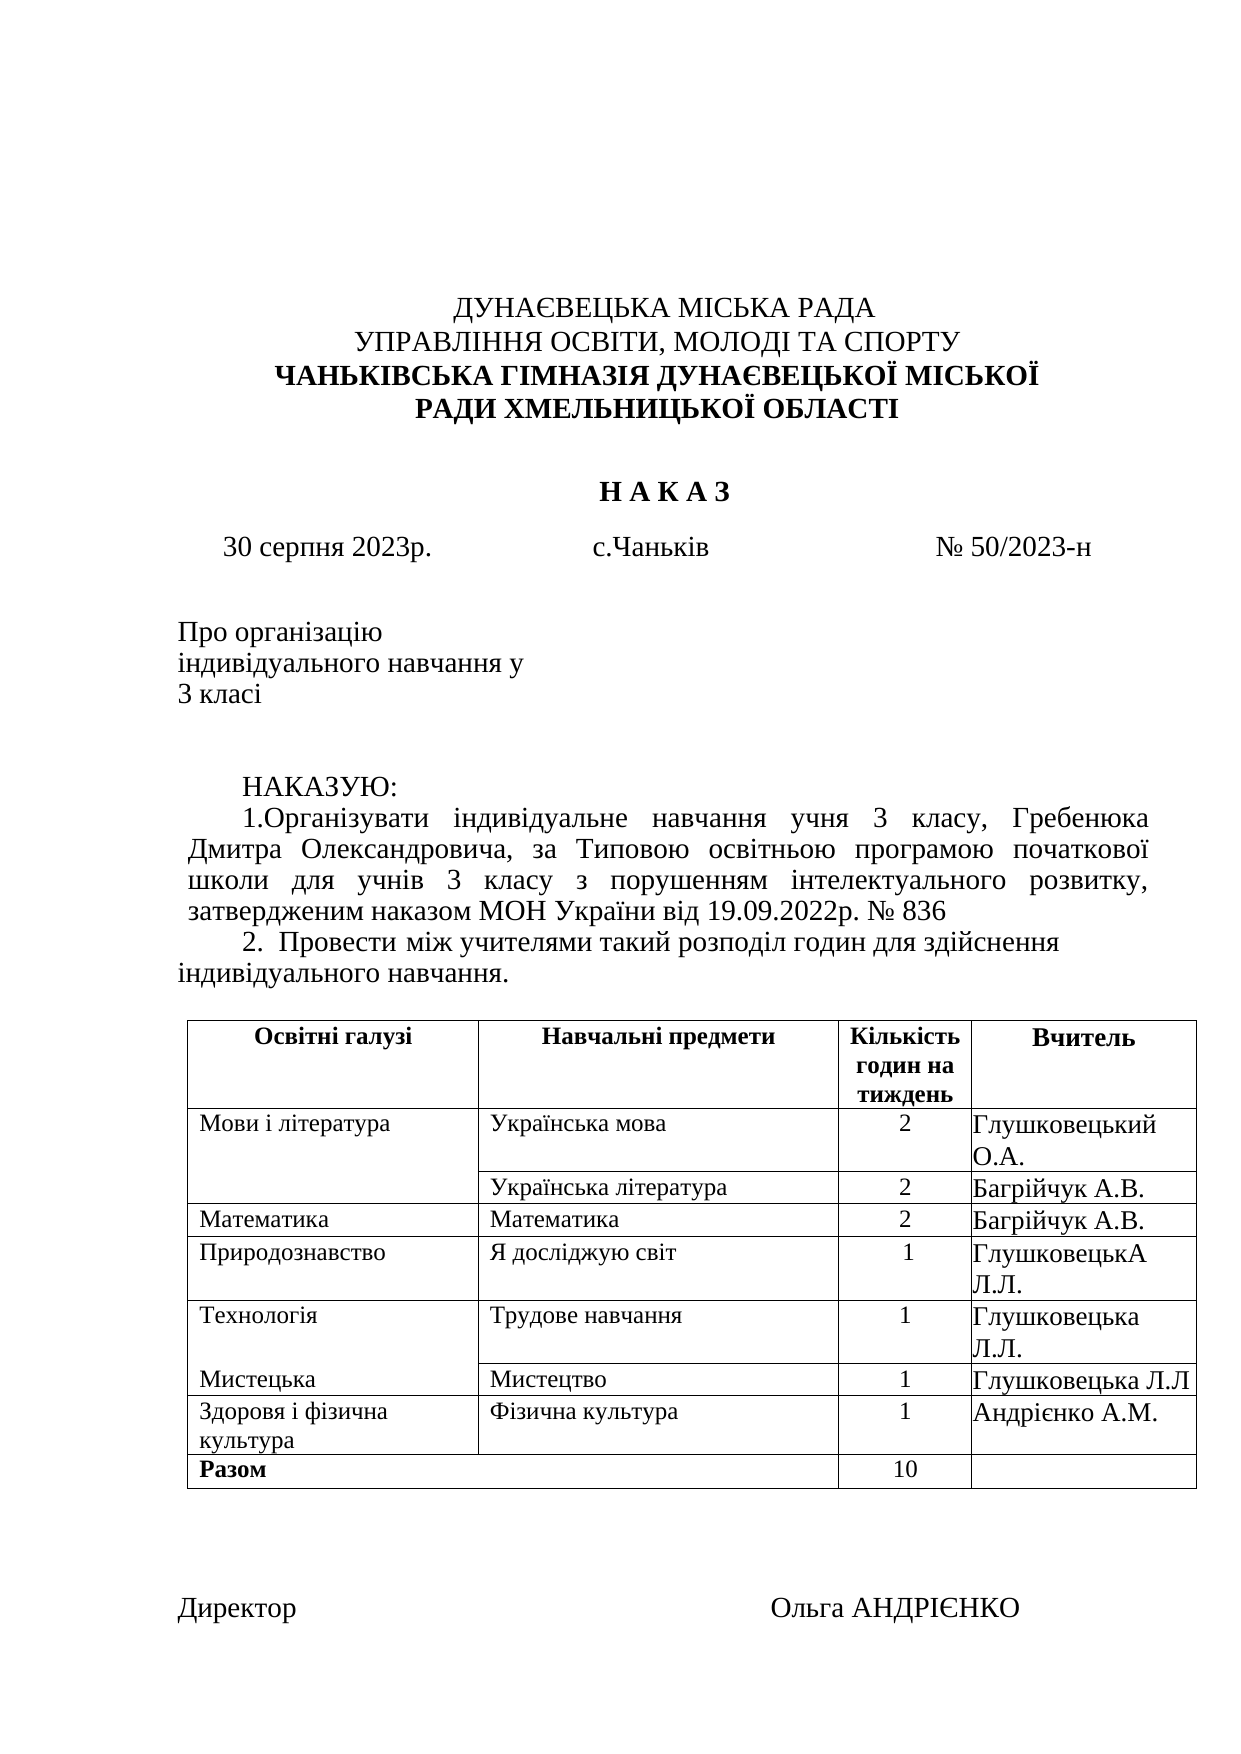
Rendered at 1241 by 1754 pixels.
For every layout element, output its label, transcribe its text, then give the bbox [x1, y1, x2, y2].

table_cell 2 [839, 1109, 971, 1171]
table_header Кількість годин на тиждень [839, 1021, 971, 1107]
table_cell Мови і література [188, 1109, 478, 1203]
table_cell 1 [839, 1237, 971, 1299]
table_cell Я досліджую світ [479, 1237, 838, 1299]
table_cell 1 [839, 1301, 971, 1363]
text 30 серпня 2023р. с.Чаньків № 50/2023-н [162, 529, 1152, 562]
table_cell Разом [188, 1455, 838, 1488]
text НАКАЗУЮ: [188, 772, 1152, 803]
table_cell Українська література [479, 1172, 838, 1203]
table_cell Здоровя і фізична культура [188, 1396, 478, 1453]
table_cell 1 [839, 1364, 971, 1395]
table_cell Глушковецький О.А. [972, 1109, 1196, 1171]
table_cell Глушковецька Л.Л. [972, 1301, 1196, 1363]
table_cell Мистецька [188, 1363, 478, 1395]
text Директор Ольга АНДРІЄНКО [177, 1590, 1152, 1623]
table_header Навчальні предмети [479, 1021, 838, 1107]
text Н А К А З [177, 474, 1152, 508]
text 1.Організувати індивідуальне навчання учня 3 класу, Гребенюка Дмитра Олександровича, за Типовою освітньою програмою початкової школи для учнів 3 класу з порушенням інтелектуального розвитку, затвердженим наказом МОН України від 19.09.2022р. № 836 [188, 803, 1149, 927]
table_cell 2 [839, 1172, 971, 1203]
text УПРАВЛІННЯ ОСВІТИ, МОЛОДІ ТА СПОРТУ [162, 324, 1152, 358]
text Про організацію індивідуального навчання у 3 класі [177, 617, 539, 710]
table_cell Мистецтво [479, 1364, 838, 1395]
text ЧАНЬКІВСЬКА ГІМНАЗІЯ ДУНАЄВЕЦЬКОЇ МІСЬКОЇ РАДИ ХМЕЛЬНИЦЬКОЇ ОБЛАСТІ [162, 358, 1152, 425]
table_cell Природознавство [188, 1237, 478, 1299]
table_cell [972, 1455, 1196, 1488]
table_header Освітні галузі [188, 1021, 478, 1107]
table_cell Математика [188, 1204, 478, 1236]
table_cell ГлушковецькА Л.Л. [972, 1237, 1196, 1299]
table_cell Глушковецька Л.Л [972, 1364, 1196, 1395]
table_header Вчитель [972, 1021, 1196, 1107]
table_cell Фізична культура [479, 1396, 838, 1453]
table_cell Математика [479, 1204, 838, 1236]
table_cell Трудове навчання [479, 1301, 838, 1363]
table_cell Українська мова [479, 1109, 838, 1171]
table_cell 1 [839, 1396, 971, 1453]
table_cell Багрійчук А.В. [972, 1172, 1196, 1203]
text ДУНАЄВЕЦЬКА МІСЬКА РАДА [177, 291, 1152, 324]
text 2. Провести між учителями такий розподіл годин для здійснення індивідуального навчання. [177, 927, 1152, 989]
table_cell Технологія [188, 1301, 478, 1363]
table_cell 10 [839, 1455, 971, 1488]
table_cell 2 [839, 1204, 971, 1236]
table_cell Багрійчук А.В. [972, 1204, 1196, 1236]
table_cell Андрієнко А.М. [972, 1396, 1196, 1453]
